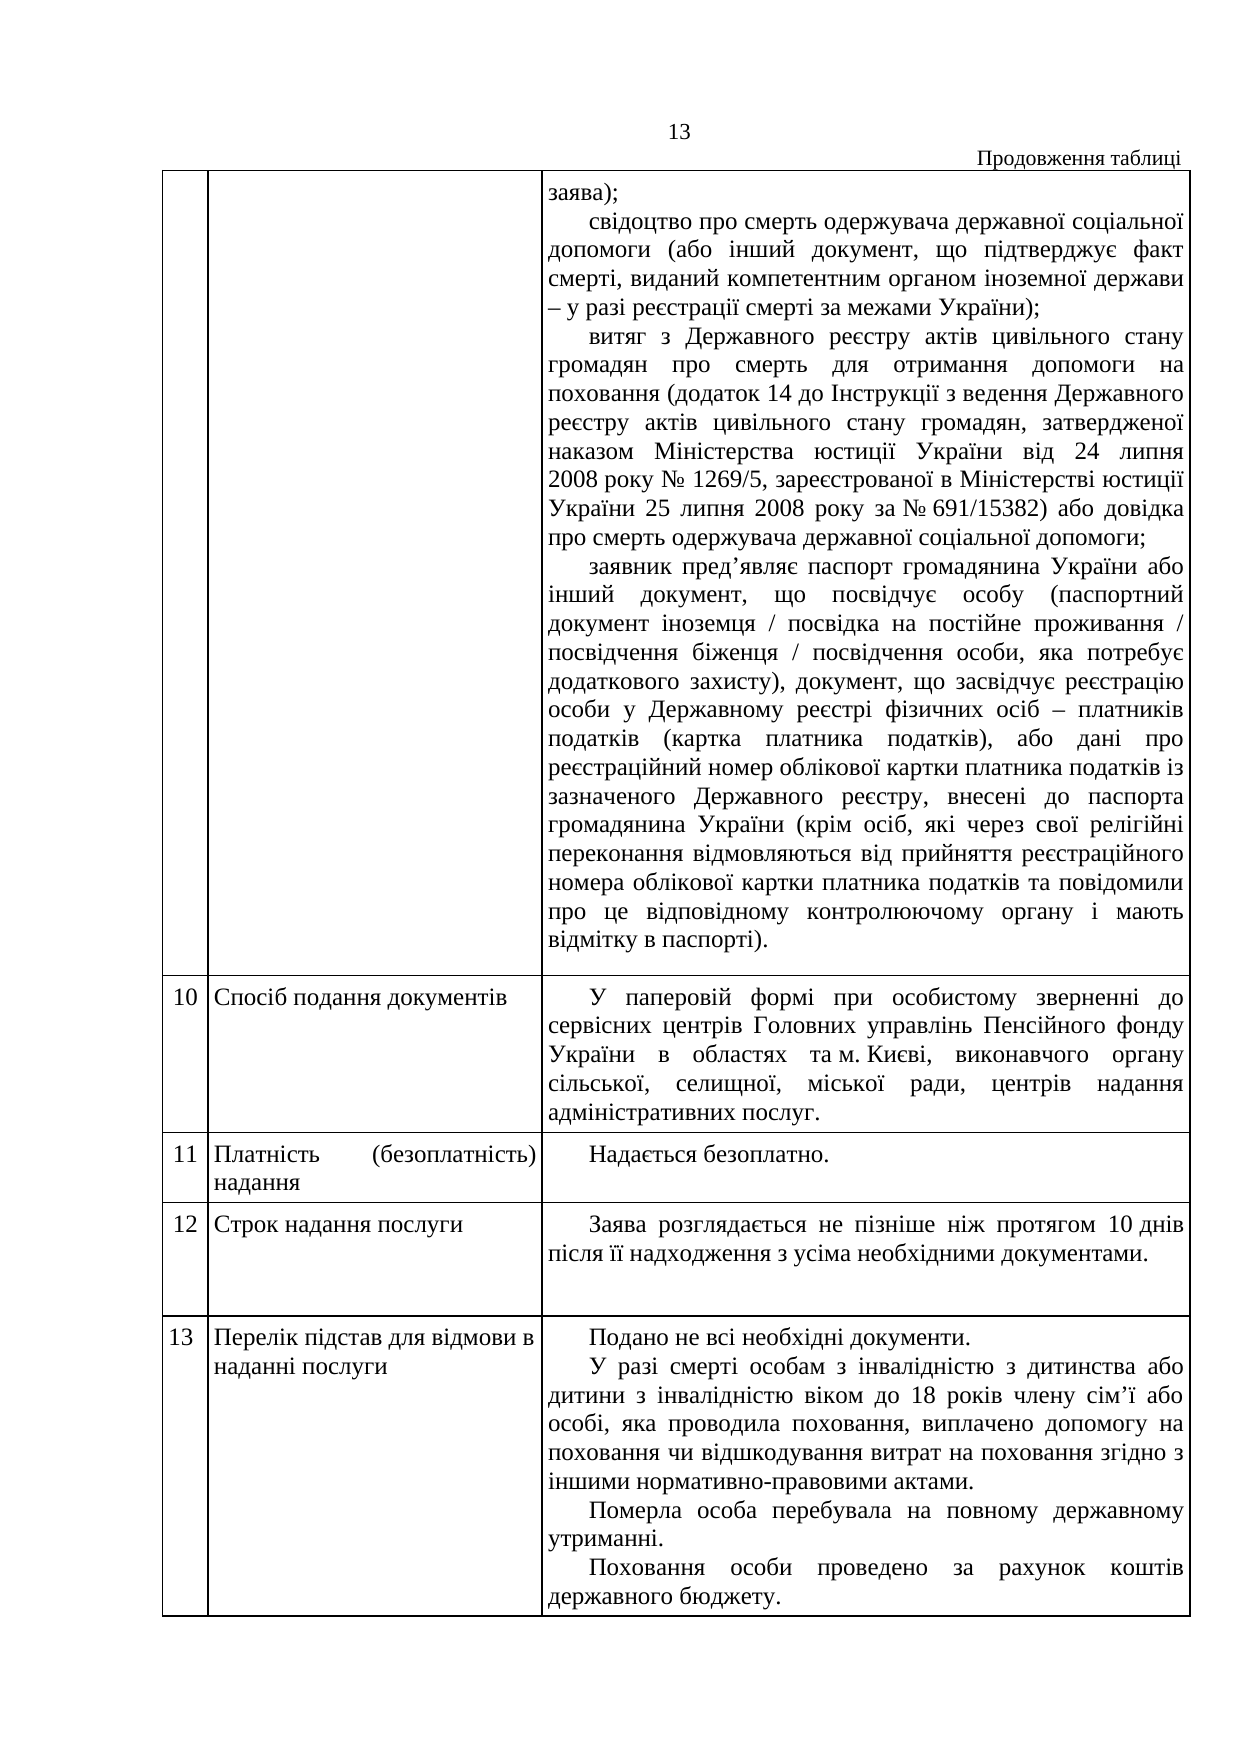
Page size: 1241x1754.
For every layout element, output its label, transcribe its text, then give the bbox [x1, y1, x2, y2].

table_cell Строк надання послуги [209, 1203, 541, 1315]
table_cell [543, 171, 1189, 974]
table_cell Платність (безоплатність) надання [209, 1133, 541, 1202]
table_cell 12 [163, 1203, 207, 1315]
table_cell 9 [163, 171, 207, 974]
table_cell Заява розглядається не пізніше ніж протягом 10 днів після її надходження з усіма необхідними документами. [543, 1203, 1189, 1315]
table_cell Перелік підстав для відмови в наданні послуги [209, 1317, 541, 1615]
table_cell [209, 171, 541, 974]
table_cell Подано не всі необхідні документи. У разі смерті особам з інвалідністю з дитинства або дитини з інвалідністю віком до 18 років члену сім’ї або особі, яка проводила поховання, виплачено допомогу на поховання чи відшкодування витрат на поховання згідно з іншими нормативно-правовими актами. Померла особа перебувала на повному державному утриманні. Поховання особи проведено за рахунок коштів державного бюджету. [543, 1317, 1189, 1615]
table_cell 10 [163, 976, 207, 1131]
table_cell Надається безоплатно. [543, 1133, 1189, 1202]
table_cell 11 [163, 1133, 207, 1202]
table_cell Спосіб подання документів [209, 976, 541, 1131]
table_cell 13 [163, 1317, 207, 1615]
table_cell У паперовій формі при особистому зверненні до сервісних центрів Головних управлінь Пенсійного фонду України в областях та м. Києві, виконавчого органу сільської, селищної, міської ради, центрів надання адміністративних послуг. [543, 976, 1189, 1131]
